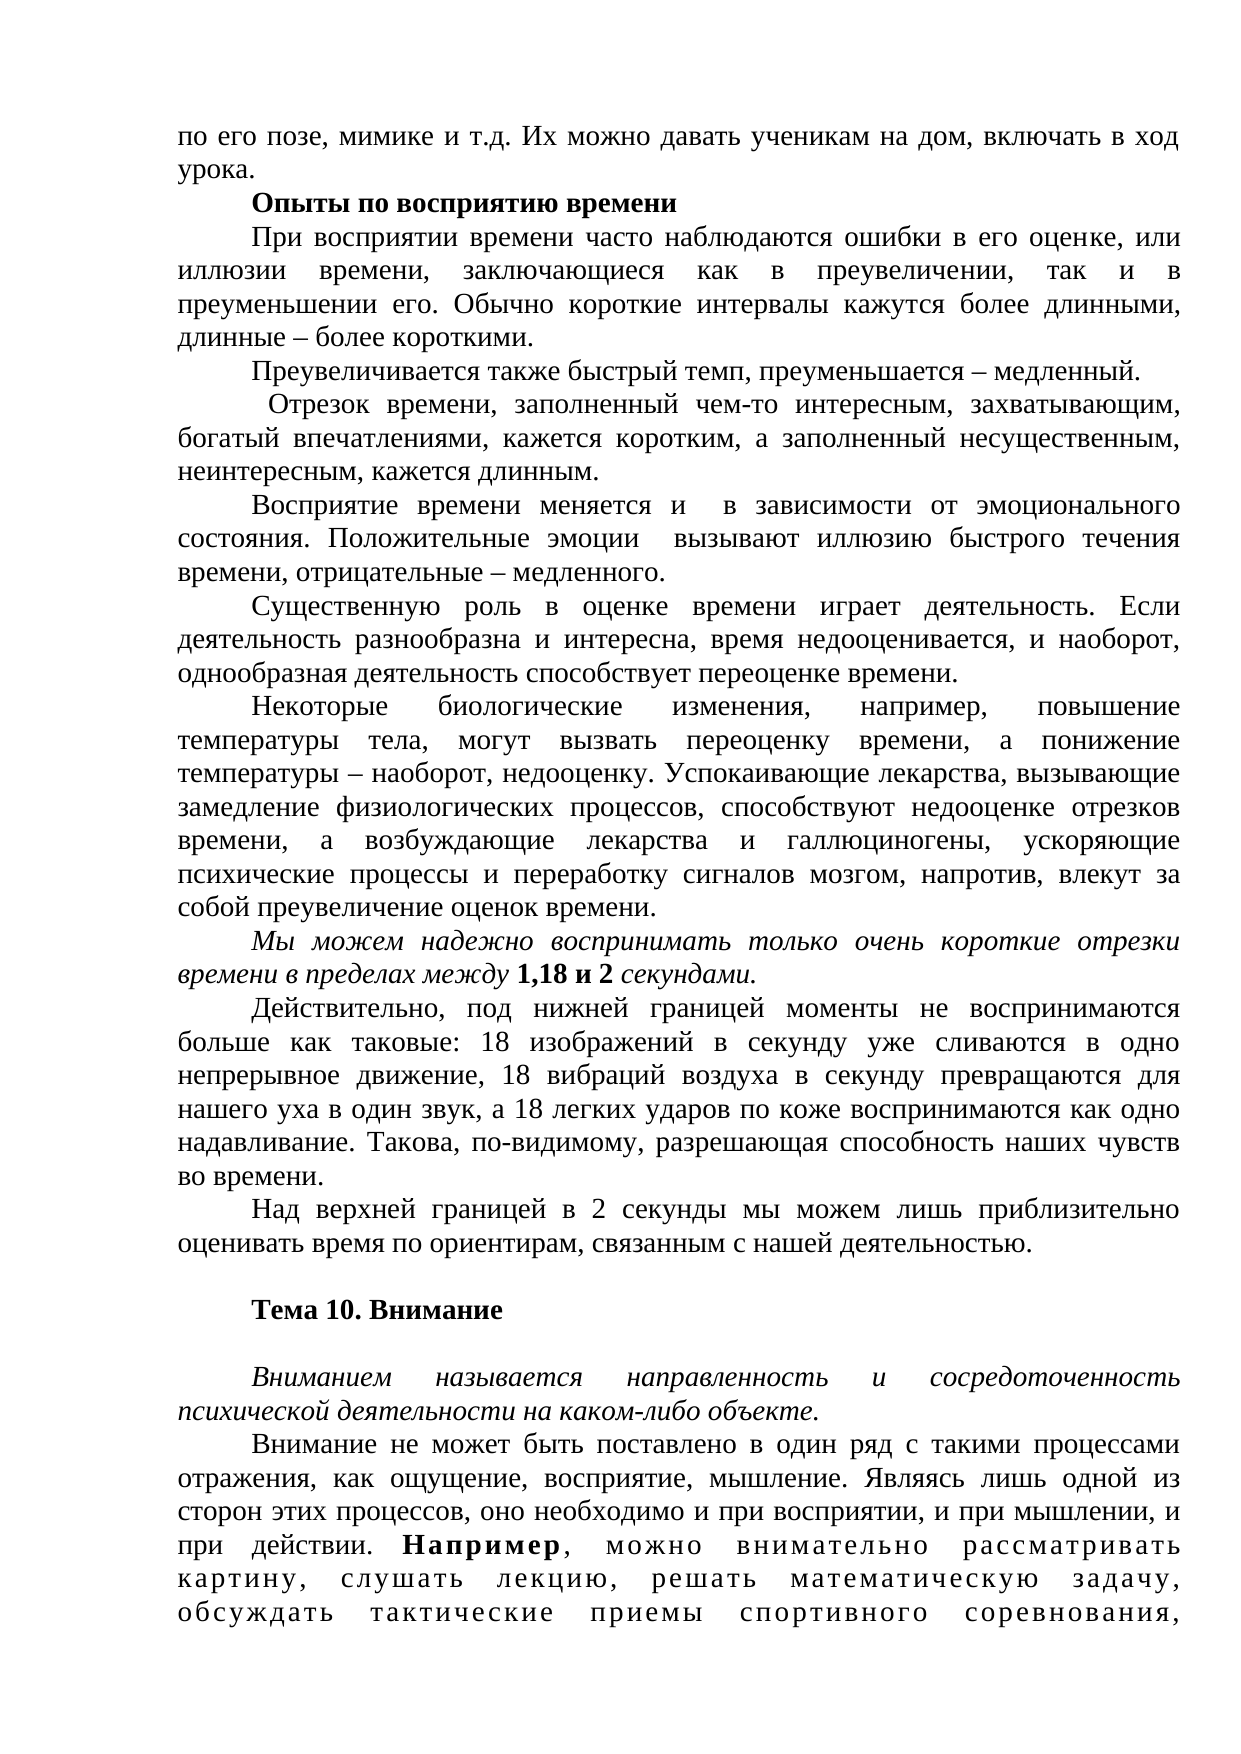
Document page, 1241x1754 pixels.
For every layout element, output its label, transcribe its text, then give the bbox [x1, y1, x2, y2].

text При восприятии времени часто наблюдаются ошибки в его оценке, или иллюзии времени, заключающиеся как в преувеличении, так и в преуменьшении его. Обычно короткие интервалы кажутся более длинными, длинные – более короткими. [177, 219, 1181, 353]
text Мы можем надежно воспринимать только очень короткие отрезки времени в пределах между 1,18 и 2 секундами. [177, 923, 1181, 990]
text Опыты по восприятию времени [177, 185, 1181, 219]
text Действительно, под нижней границей моменты не воспринимаются больше как таковые: 18 изображений в секунду уже сливаются в одно непрерывное движение, 18 вибраций воздуха в секунду превращаются для нашего уха в один звук, а 18 легких ударов по коже воспринимаются как одно надавливание. Такова, по-видимому, разрешающая способность наших чувств во времени. [177, 990, 1181, 1191]
text Преувеличивается также быстрый темп, преуменьшается – медленный. [177, 353, 1181, 386]
text Над верхней границей в 2 секунды мы можем лишь приблизительно оценивать время по ориентирам, связанным с нашей деятельностью. [177, 1191, 1181, 1258]
text Некоторые биологические изменения, например, повышение температуры тела, могут вызвать переоценку времени, а понижение температуры – наоборот, недооценку. Успокаивающие лекарства, вызывающие замедление физиологических процессов, способствуют недооценке отрезков времени, а возбуждающие лекарства и галлюциногены, ускоряющие психические процессы и переработку сигналов мозгом, напротив, влекут за собой преувеличение оценок времени. [177, 688, 1181, 923]
text Восприятие времени меняется и в зависимости от эмоционального состояния. Положительные эмоции вызывают иллюзию быстрого течения времени, отрицательные – медленного. [177, 487, 1181, 588]
text Отрезок времени, заполненный чем-то интересным, захватывающим, богатый впечатлениями, кажется коротким, а заполненный несущественным, неинтересным, кажется длинным. [177, 386, 1181, 487]
text Тема 10. Внимание [177, 1292, 1181, 1326]
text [177, 118, 1181, 185]
text Вниманием называется направленность и сосредоточенность психической деятельности на каком-либо объекте. [177, 1359, 1181, 1426]
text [177, 1426, 1181, 1627]
text Существенную роль в оценке времени играет деятельность. Если деятельность разнообразна и интересна, время недооценивается, и наоборот, однообразная деятельность способствует переоценке времени. [177, 588, 1181, 688]
